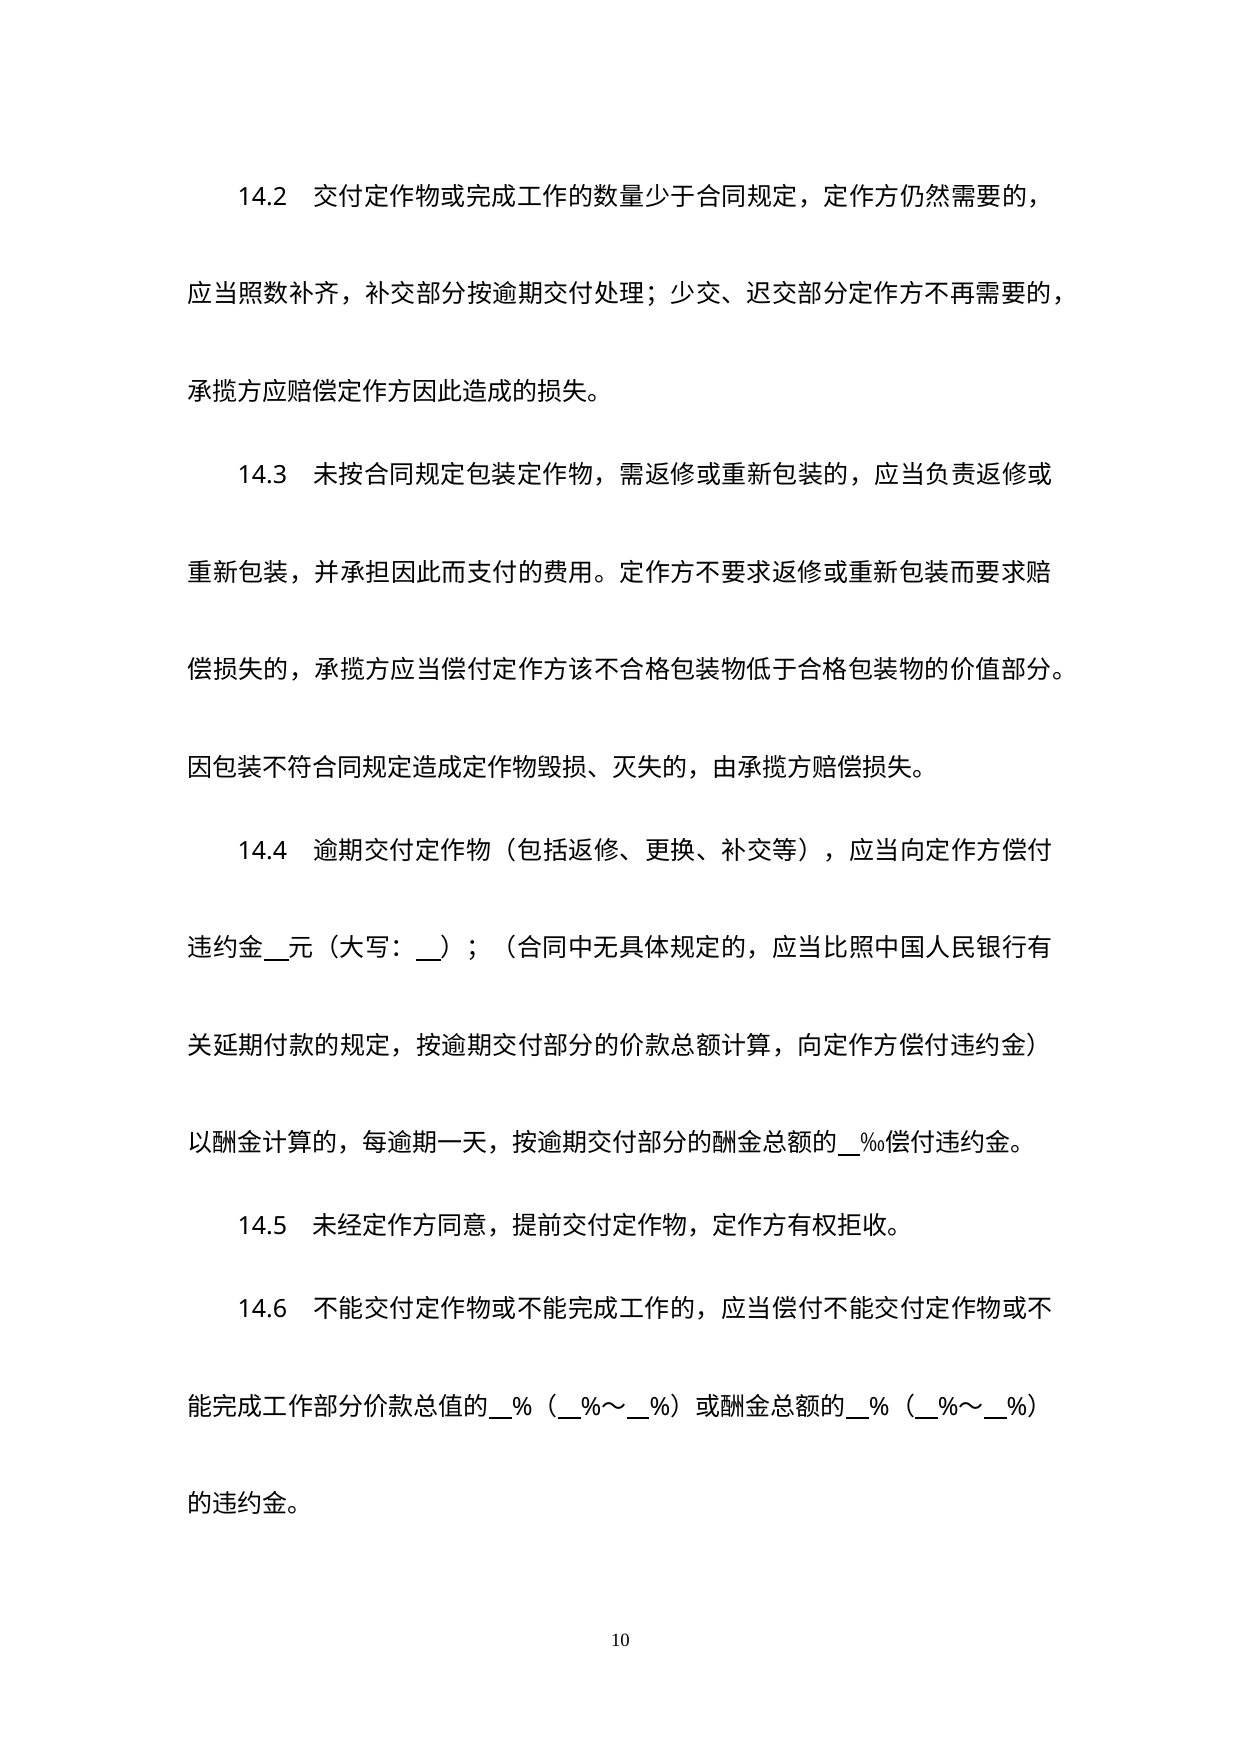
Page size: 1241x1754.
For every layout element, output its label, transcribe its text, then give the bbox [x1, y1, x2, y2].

text 14.6 不能交付定作物或不能完成工作的，应当偿付不能交付定作物或不能完成工作部分价款总值的 %（ %～ %）或酬金总额的 %（ %～ %）的违约金。 [187, 1274, 1053, 1534]
text 14.5 未经定作方同意，提前交付定作物，定作方有权拒收。 [187, 1191, 1053, 1256]
text 14.2 交付定作物或完成工作的数量少于合同规定，定作方仍然需要的，应当照数补齐，补交部分按逾期交付处理；少交、迟交部分定作方不再需要的，承揽方应赔偿定作方因此造成的损失。 [187, 162, 1053, 422]
text 14.4 逾期交付定作物（包括返修、更换、补交等），应当向定作方偿付违约金 元（大写： ）；（合同中无具体规定的，应当比照中国人民银行有关延期付款的规定，按逾期交付部分的价款总额计算，向定作方偿付违约金）以酬金计算的，每逾期一天，按逾期交付部分的酬金总额的 ‰偿付违约金。 [187, 816, 1053, 1173]
text 14.3 未按合同规定包装定作物，需返修或重新包装的，应当负责返修或重新包装，并承担因此而支付的费用。定作方不要求返修或重新包装而要求赔偿损失的，承揽方应当偿付定作方该不合格包装物低于合格包装物的价值部分。因包装不符合同规定造成定作物毁损、灭失的，由承揽方赔偿损失。 [187, 440, 1053, 798]
